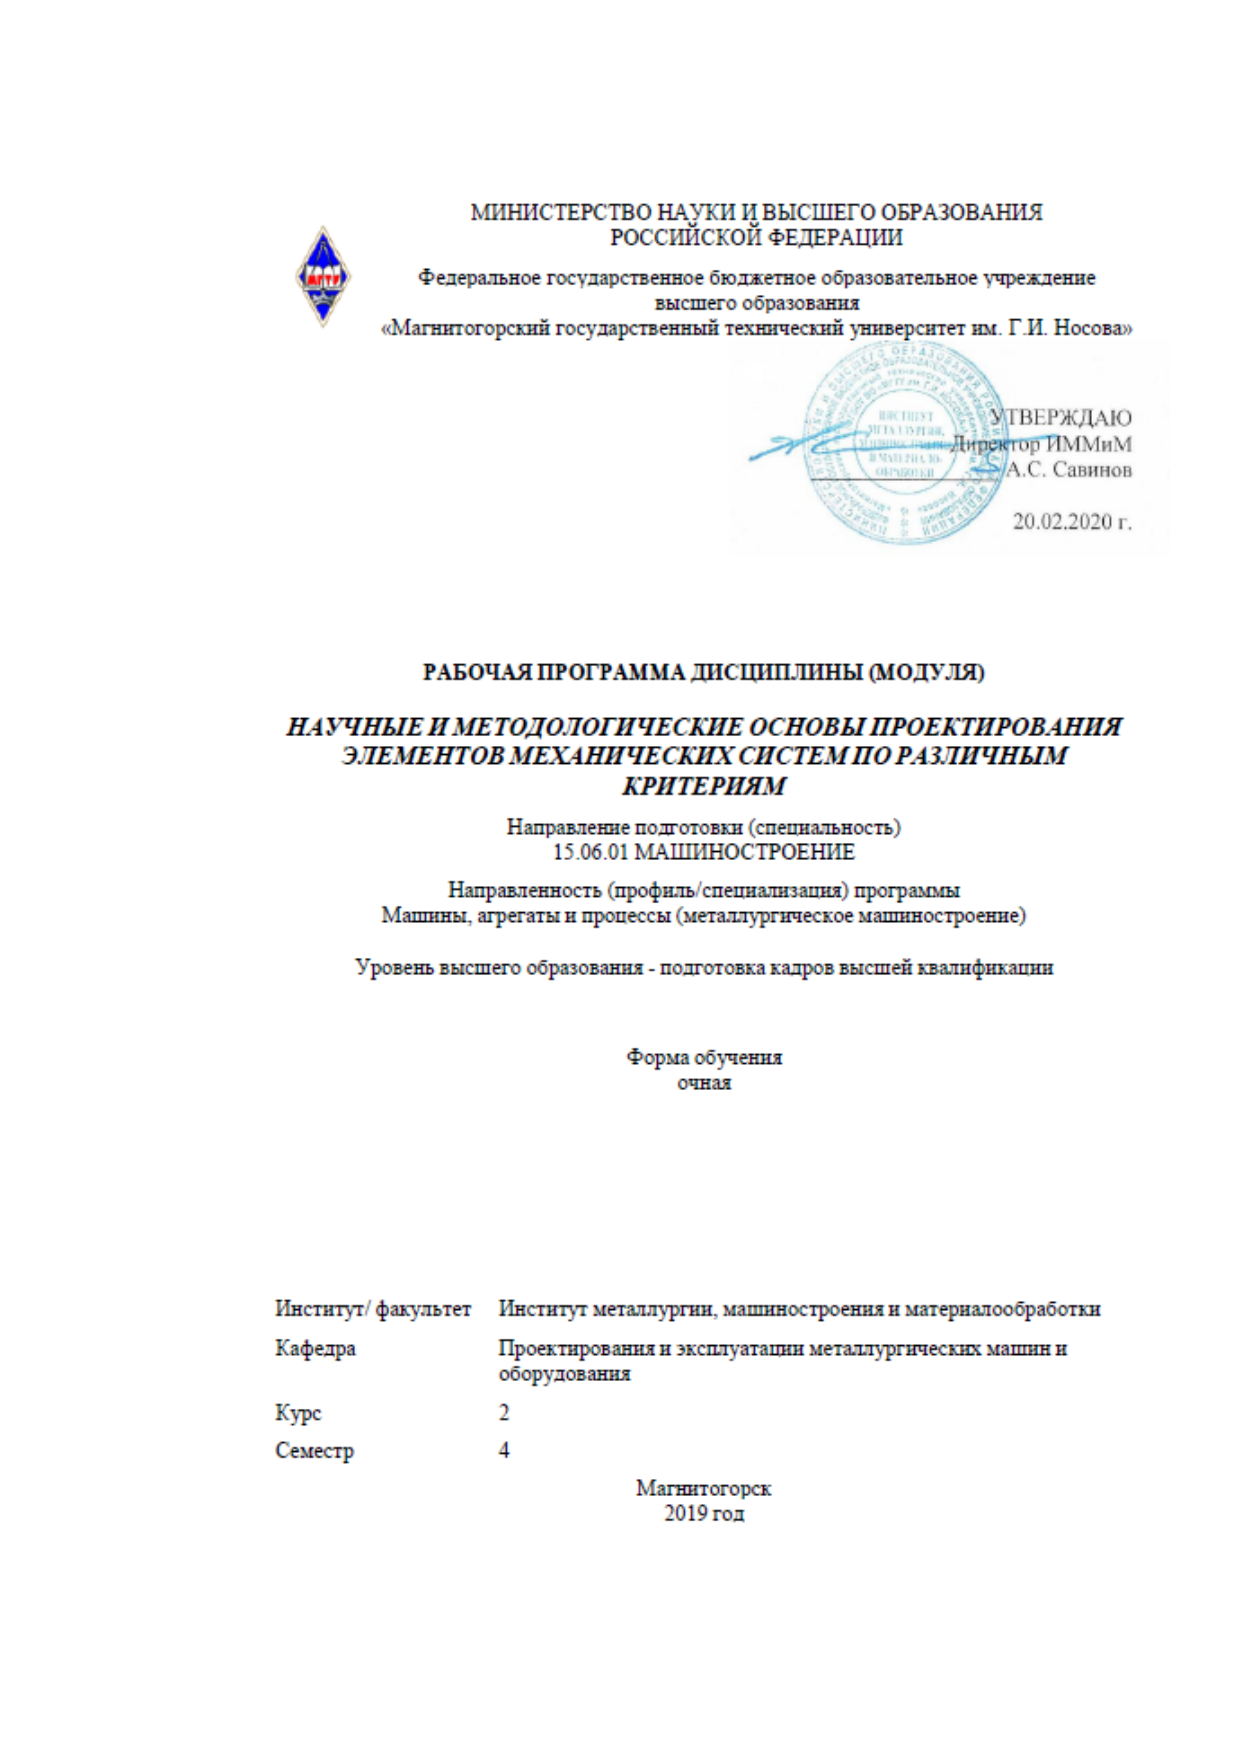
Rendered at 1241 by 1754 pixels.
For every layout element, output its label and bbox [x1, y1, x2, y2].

picture [177, 118, 1170, 1584]
